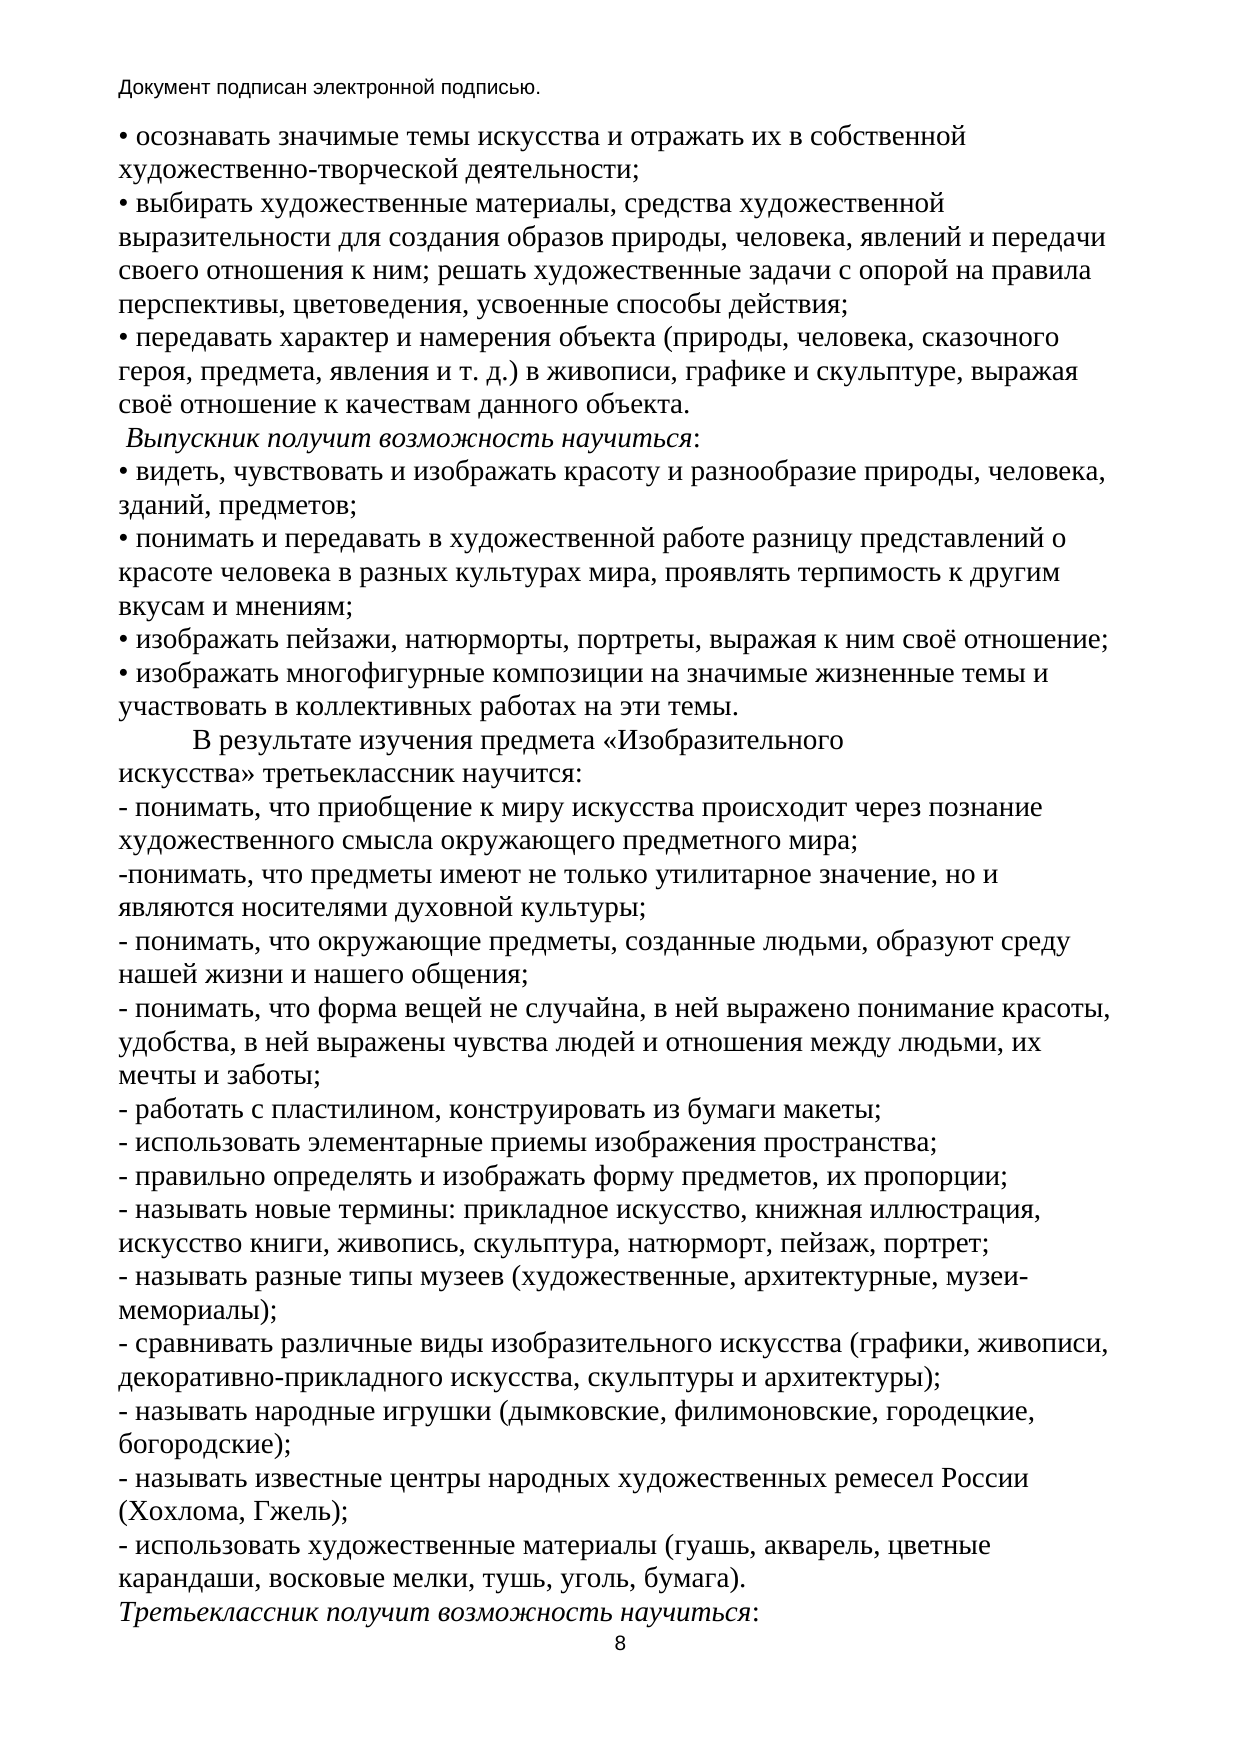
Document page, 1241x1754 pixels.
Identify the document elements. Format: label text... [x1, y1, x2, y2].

text - понимать, что форма вещей не случайна, в ней выражено понимание красоты, удобства, в ней выражены чувства людей и отношения между людьми, их мечты и заботы; [118, 990, 1122, 1091]
text • выбирать художественные материалы, средства художественной выразительности для создания образов природы, человека, явлений и передачи своего отношения к ним; решать художественные задачи с опорой на правила перспективы, цветоведения, усвоенные способы действия; [118, 185, 1122, 319]
text - работать с пластилином, конструировать из бумаги макеты; [118, 1091, 1122, 1124]
text • изображать многофигурные композиции на значимые жизненные темы и участвовать в коллективных работах на эти темы. [118, 655, 1122, 722]
text - правильно определять и изображать форму предметов, их пропорции; [118, 1158, 1122, 1191]
text - называть известные центры народных художественных ремесел России (Хохлома, Гжель); [118, 1460, 1122, 1527]
text - называть новые термины: прикладное искусство, книжная иллюстрация, искусство книги, живопись, скульптура, натюрморт, пейзаж, портрет; [118, 1191, 1122, 1258]
text Выпускник получит возможность научиться: [118, 420, 1122, 453]
text • передавать характер и намерения объекта (природы, человека, сказочного героя, предмета, явления и т. д.) в живописи, графике и скульптуре, выражая своё отношение к качествам данного объекта. [118, 319, 1122, 420]
text - сравнивать различные виды изобразительного искусства (графики, живописи, декоративно-прикладного искусства, скульптуры и архитектуры); [118, 1326, 1122, 1393]
text Третьеклассник получит возможность научиться: [118, 1594, 1122, 1627]
text - называть народные игрушки (дымковские, филимоновские, городецкие, богородские); [118, 1393, 1122, 1460]
text • изображать пейзажи, натюрморты, портреты, выражая к ним своё отношение; [118, 621, 1122, 655]
text • понимать и передавать в художественной работе разницу представлений о красоте человека в разных культурах мира, проявлять терпимость к другим вкусам и мнениям; [118, 521, 1122, 621]
text - понимать, что окружающие предметы, созданные людьми, образуют среду нашей жизни и нашего общения; [118, 923, 1122, 990]
text -понимать, что предметы имеют не только утилитарное значение, но и являются носителями духовной культуры; [118, 856, 1122, 923]
text • осознавать значимые темы искусства и отражать их в собственной художественно-творческой деятельности; [118, 118, 1122, 185]
text - называть разные типы музеев (художественные, архитектурные, музеи-мемориалы); [118, 1258, 1122, 1326]
text В результате изучения предмета «Изобразительного искусства» третьеклассник научится: [118, 722, 1122, 789]
text - использовать элементарные приемы изображения пространства; [118, 1124, 1122, 1158]
text - использовать художественные материалы (гуашь, акварель, цветные карандаши, восковые мелки, тушь, уголь, бумага). [118, 1527, 1122, 1594]
text - понимать, что приобщение к миру искусства происходит через познание художественного смысла окружающего предметного мира; [118, 789, 1122, 856]
text • видеть, чувствовать и изображать красоту и разнообразие природы, человека, зданий, предметов; [118, 453, 1122, 521]
